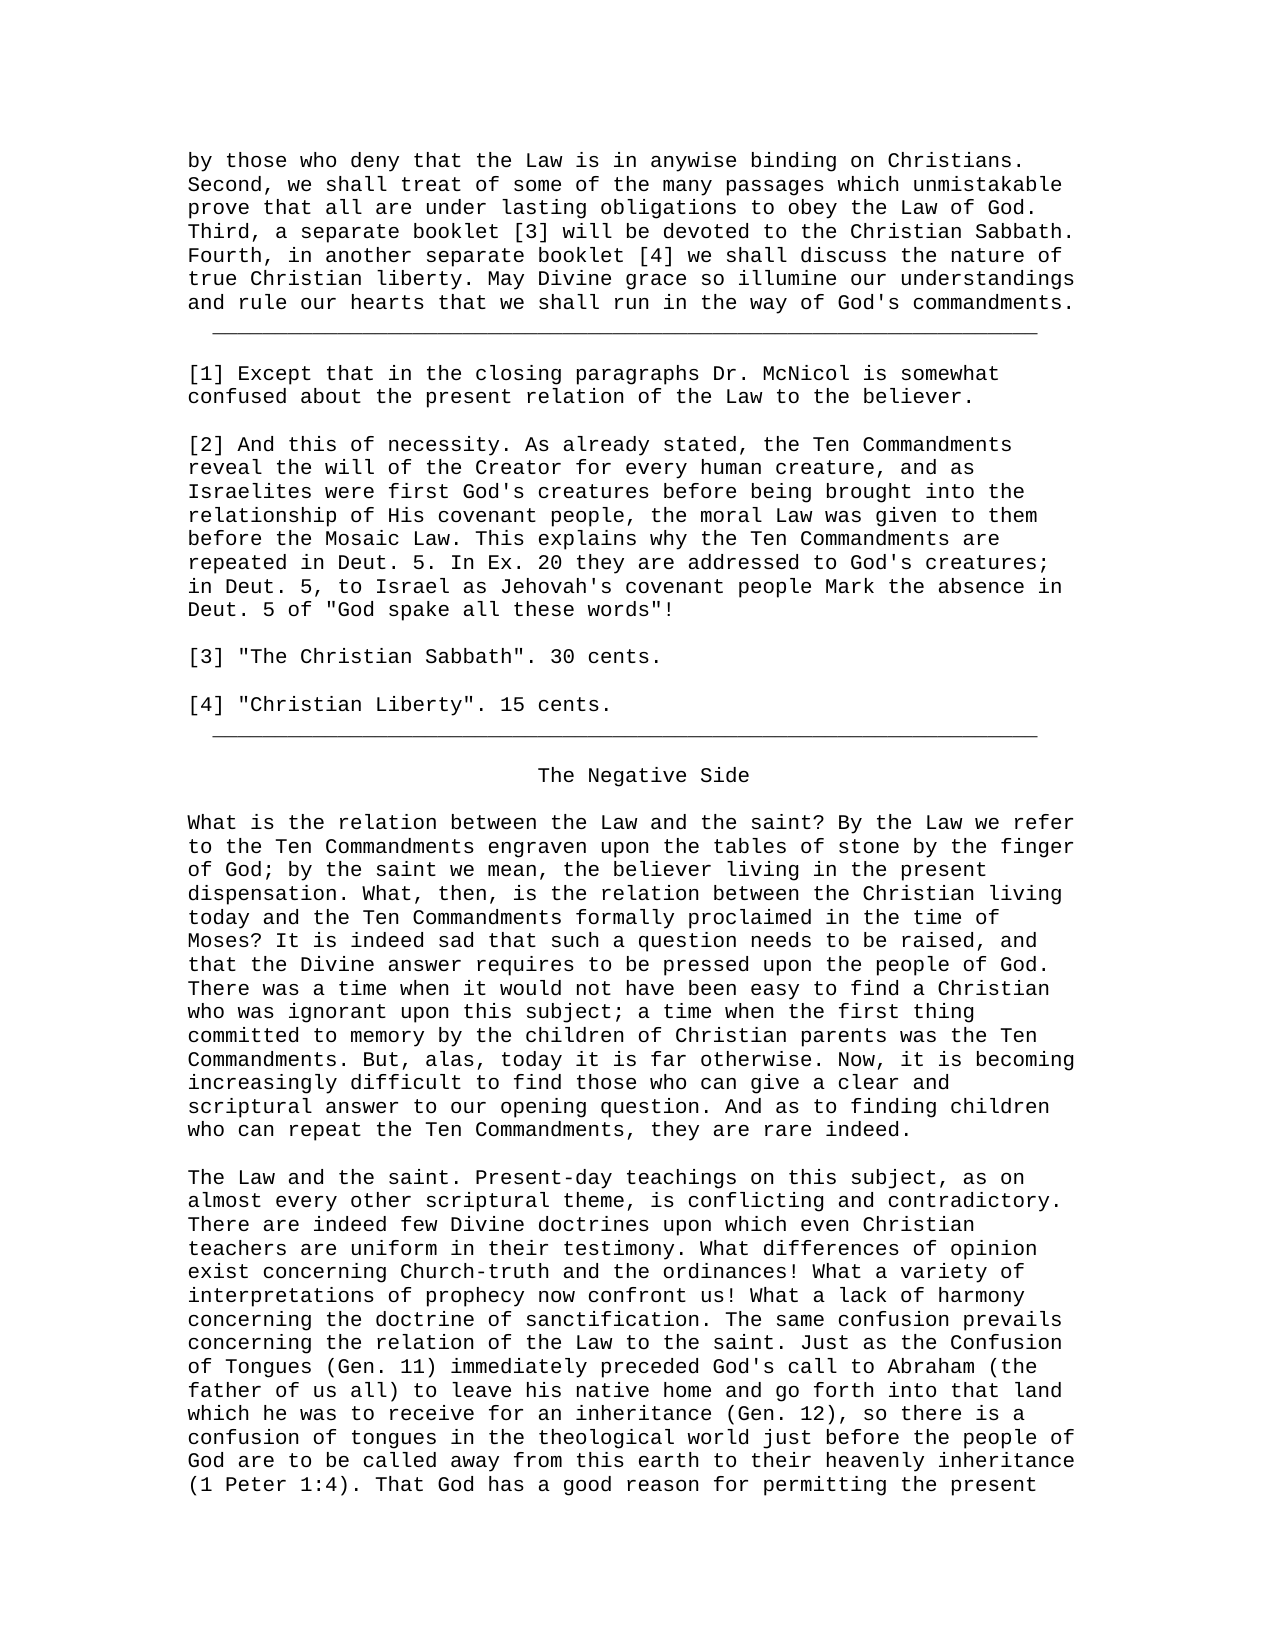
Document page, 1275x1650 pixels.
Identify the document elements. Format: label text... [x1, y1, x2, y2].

text of God; by the saint we mean, the believer living in the present [150, 859, 1125, 883]
text prove that all are under lasting obligations to obey the Law of God. [150, 197, 1125, 221]
text that the Divine answer requires to be pressed upon the people of God. [150, 954, 1125, 978]
text teachers are uniform in their testimony. What differences of opinion [150, 1238, 1125, 1261]
text in Deut. 5, to Israel as Jehovah's covenant people Mark the absence in [150, 576, 1125, 599]
text The Negative Side [150, 765, 1125, 788]
text Israelites were first God's creatures before being brought into the [150, 481, 1125, 505]
text by those who deny that the Law is in anywise binding on Christians. [150, 150, 1125, 174]
text God are to be called away from this earth to their heavenly inheritance [150, 1451, 1125, 1474]
text exist concerning Church-truth and the ordinances! What a variety of [150, 1261, 1125, 1285]
text Second, we shall treat of some of the many passages which unmistakable [150, 174, 1125, 197]
text confusion of tongues in the theological world just before the people of [150, 1427, 1125, 1451]
text __________________________________________________________________ [150, 717, 1125, 741]
text repeated in Deut. 5. In Ex. 20 they are addressed to God's creatures; [150, 552, 1125, 576]
text increasingly difficult to find those who can give a clear and [150, 1072, 1125, 1096]
text of Tongues (Gen. 11) immediately preceded God's call to Abraham (the [150, 1356, 1125, 1379]
text who was ignorant upon this subject; a time when the first thing [150, 1001, 1125, 1025]
text [4] "Christian Liberty". 15 cents. [150, 694, 1125, 717]
text almost every other scriptural theme, is conflicting and contradictory. [150, 1190, 1125, 1214]
text father of us all) to leave his native home and go forth into that land [150, 1379, 1125, 1403]
text scriptural answer to our opening question. And as to finding children [150, 1096, 1125, 1119]
text confused about the present relation of the Law to the believer. [150, 386, 1125, 410]
text which he was to receive for an inheritance (Gen. 12), so there is a [150, 1403, 1125, 1427]
text concerning the relation of the Law to the saint. Just as the Confusion [150, 1332, 1125, 1356]
text [1] Except that in the closing paragraphs Dr. McNicol is somewhat [150, 363, 1125, 386]
text [3] "The Christian Sabbath". 30 cents. [150, 647, 1125, 670]
text interpretations of prophecy now confront us! What a lack of harmony [150, 1285, 1125, 1309]
text and rule our hearts that we shall run in the way of God's commandments. [150, 292, 1125, 316]
text dispensation. What, then, is the relation between the Christian living [150, 883, 1125, 907]
text Fourth, in another separate booklet [4] we shall discuss the nature of [150, 244, 1125, 268]
text before the Mosaic Law. This explains why the Ten Commandments are [150, 528, 1125, 552]
text today and the Ten Commandments formally proclaimed in the time of [150, 907, 1125, 930]
text Moses? It is indeed sad that such a question needs to be raised, and [150, 930, 1125, 954]
text concerning the doctrine of sanctification. The same confusion prevails [150, 1309, 1125, 1332]
text There was a time when it would not have been easy to find a Christian [150, 978, 1125, 1001]
text There are indeed few Divine doctrines upon which even Christian [150, 1214, 1125, 1238]
text true Christian liberty. May Divine grace so illumine our understandings [150, 268, 1125, 292]
text (1 Peter 1:4). That God has a good reason for permitting the present [150, 1474, 1125, 1498]
text Commandments. But, alas, today it is far otherwise. Now, it is becoming [150, 1048, 1125, 1072]
text __________________________________________________________________ [150, 316, 1125, 339]
text to the Ten Commandments engraven upon the tables of stone by the finger [150, 836, 1125, 859]
text relationship of His covenant people, the moral Law was given to them [150, 505, 1125, 528]
text What is the relation between the Law and the saint? By the Law we refer [150, 812, 1125, 836]
text who can repeat the Ten Commandments, they are rare indeed. [150, 1119, 1125, 1143]
text Deut. 5 of "God spake all these words"! [150, 599, 1125, 623]
text reveal the will of the Creator for every human creature, and as [150, 457, 1125, 481]
text The Law and the saint. Present-day teachings on this subject, as on [150, 1167, 1125, 1190]
text committed to memory by the children of Christian parents was the Ten [150, 1025, 1125, 1048]
text [2] And this of necessity. As already stated, the Ten Commandments [150, 434, 1125, 457]
text Third, a separate booklet [3] will be devoted to the Christian Sabbath. [150, 221, 1125, 244]
